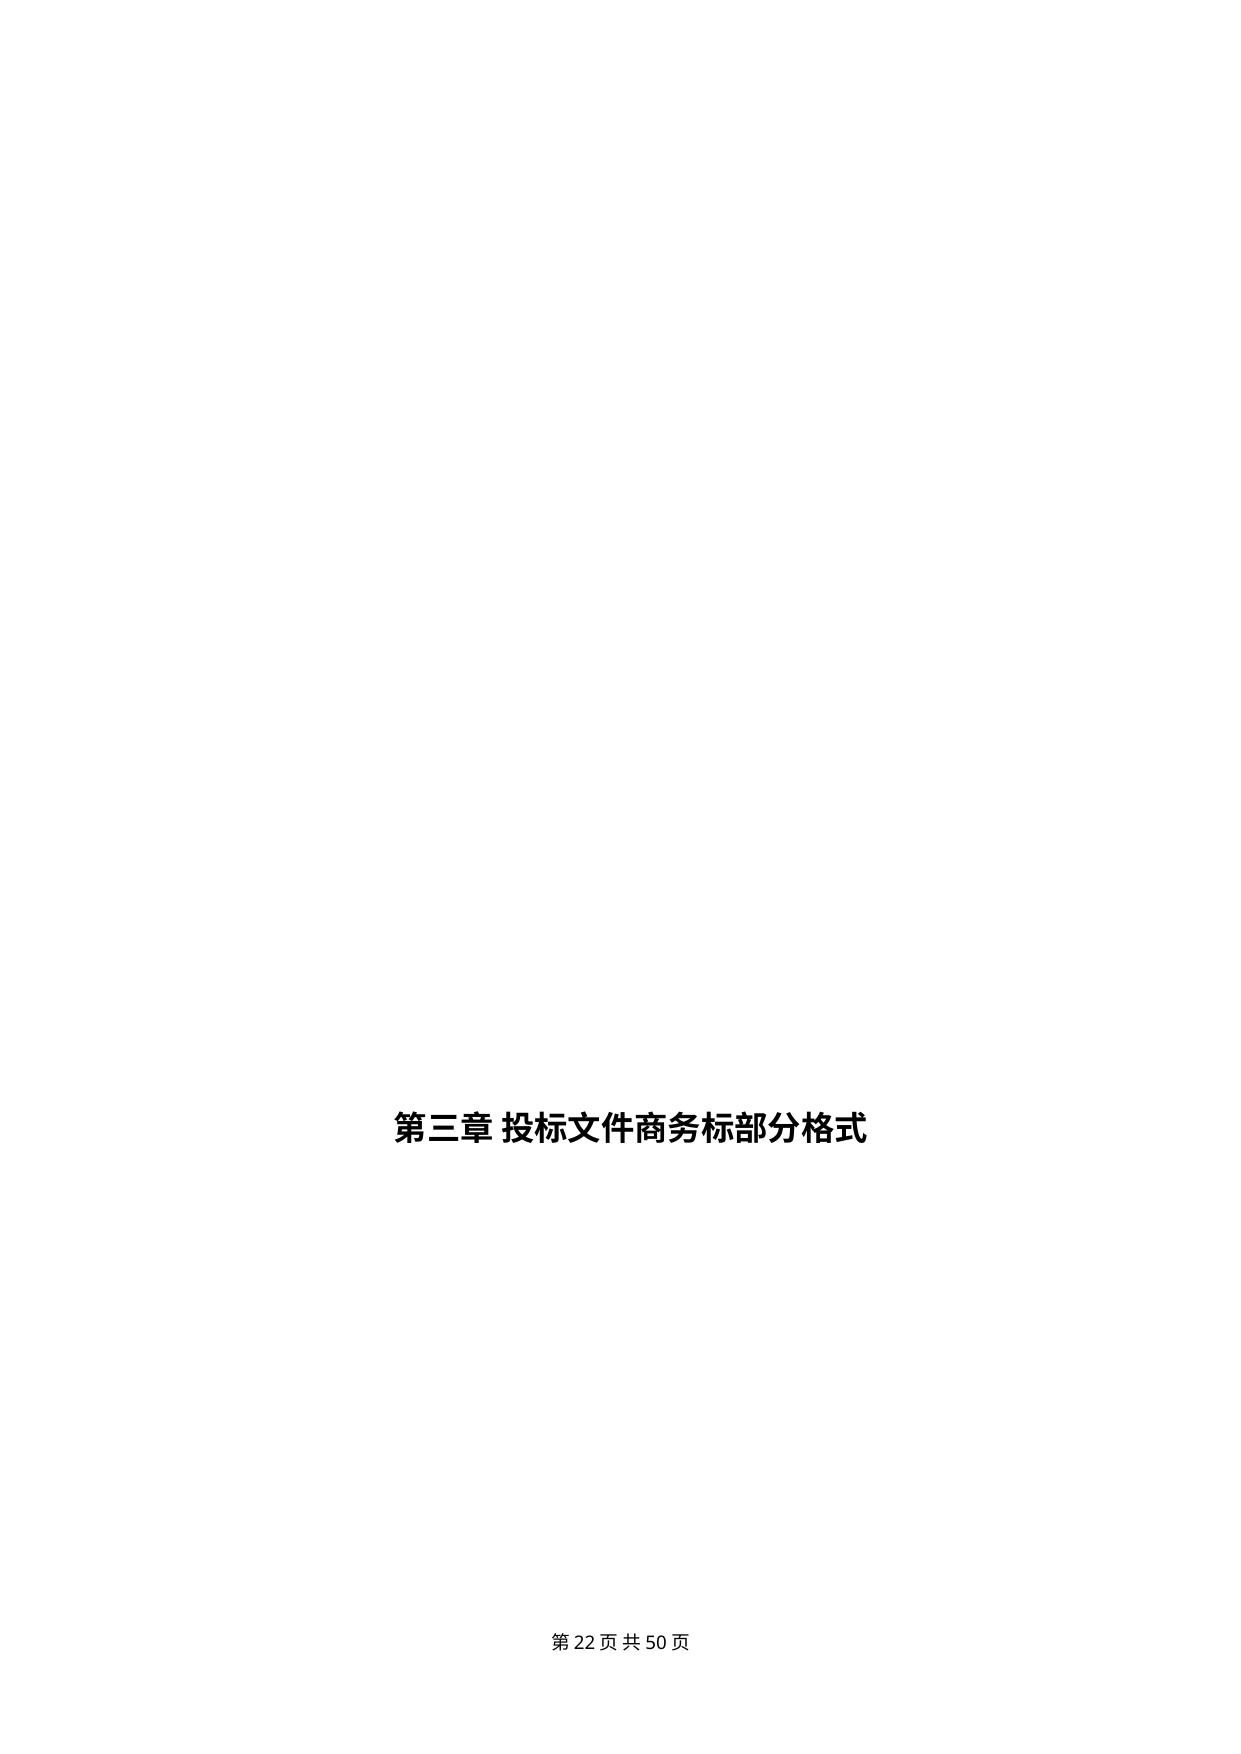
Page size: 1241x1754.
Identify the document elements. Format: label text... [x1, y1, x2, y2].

subtitle 投标文件商务标部分格式 [187, 1093, 1053, 1158]
